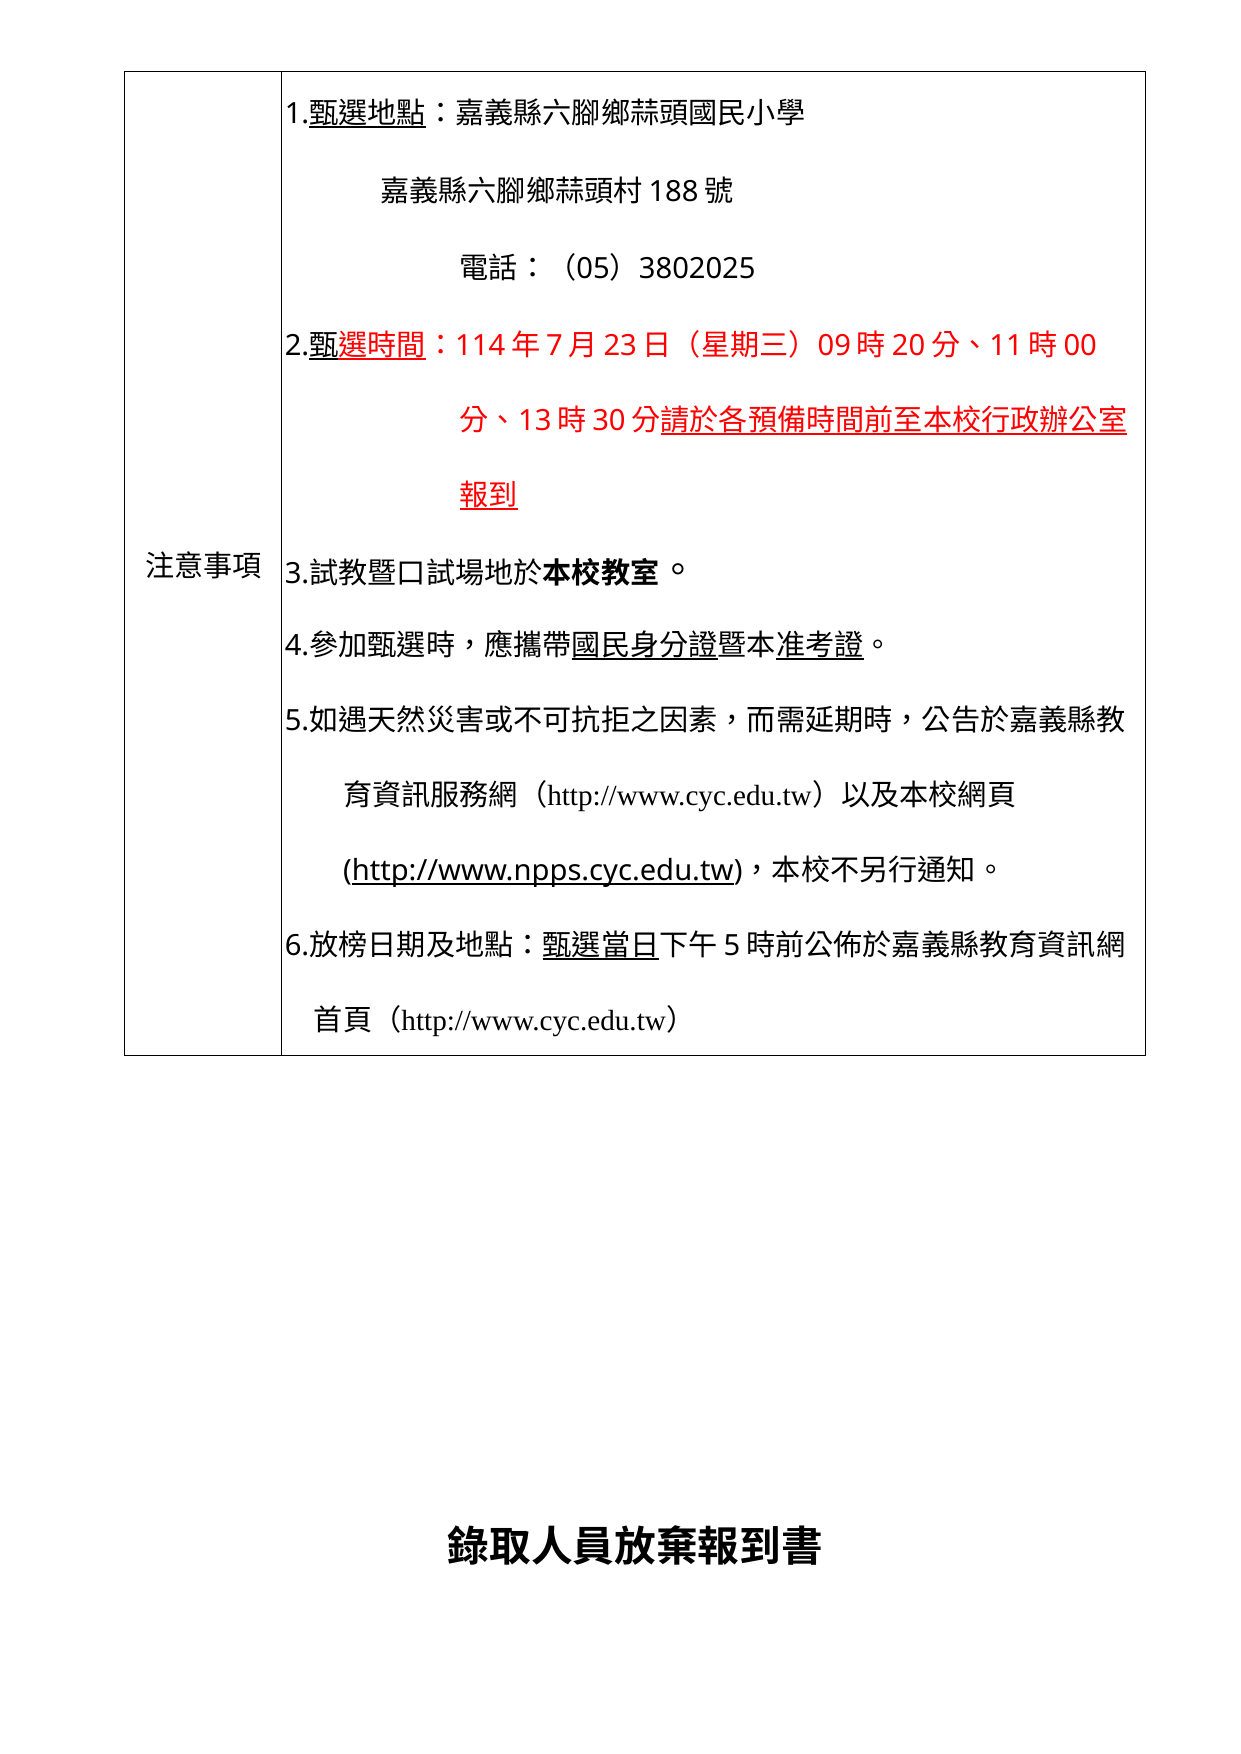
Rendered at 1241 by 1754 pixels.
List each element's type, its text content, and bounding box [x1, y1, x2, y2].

text 錄取人員放棄報到書 [118, 1506, 1152, 1581]
table_cell 注意事項 [125, 72, 281, 1055]
table_cell 1.甄選地點：嘉義縣六腳鄉蒜頭國民小學 嘉義縣六腳鄉蒜頭村188號 電話：（05）3802025 2.甄選時間：114年7月23日（星期三）09時20分、11時00分、13時30分請於各預備時間前至本校行政辦公室報到 3.試教暨口試場地於本校教室。 4.參加甄選時，應攜帶國民身分證暨本准考證。 5.如遇天然災害或不可抗拒之因素，而需延期時，公告於嘉義縣教育資訊服務網（http://www.cyc.edu.tw）以及本校網頁 (http://www.npps.cyc.edu.tw)，本校不另行通知。 6.放榜日期及地點：甄選當日下午5時前公佈於嘉義縣教育資訊網首頁（http://www.cyc.edu.tw） [282, 72, 1145, 1055]
